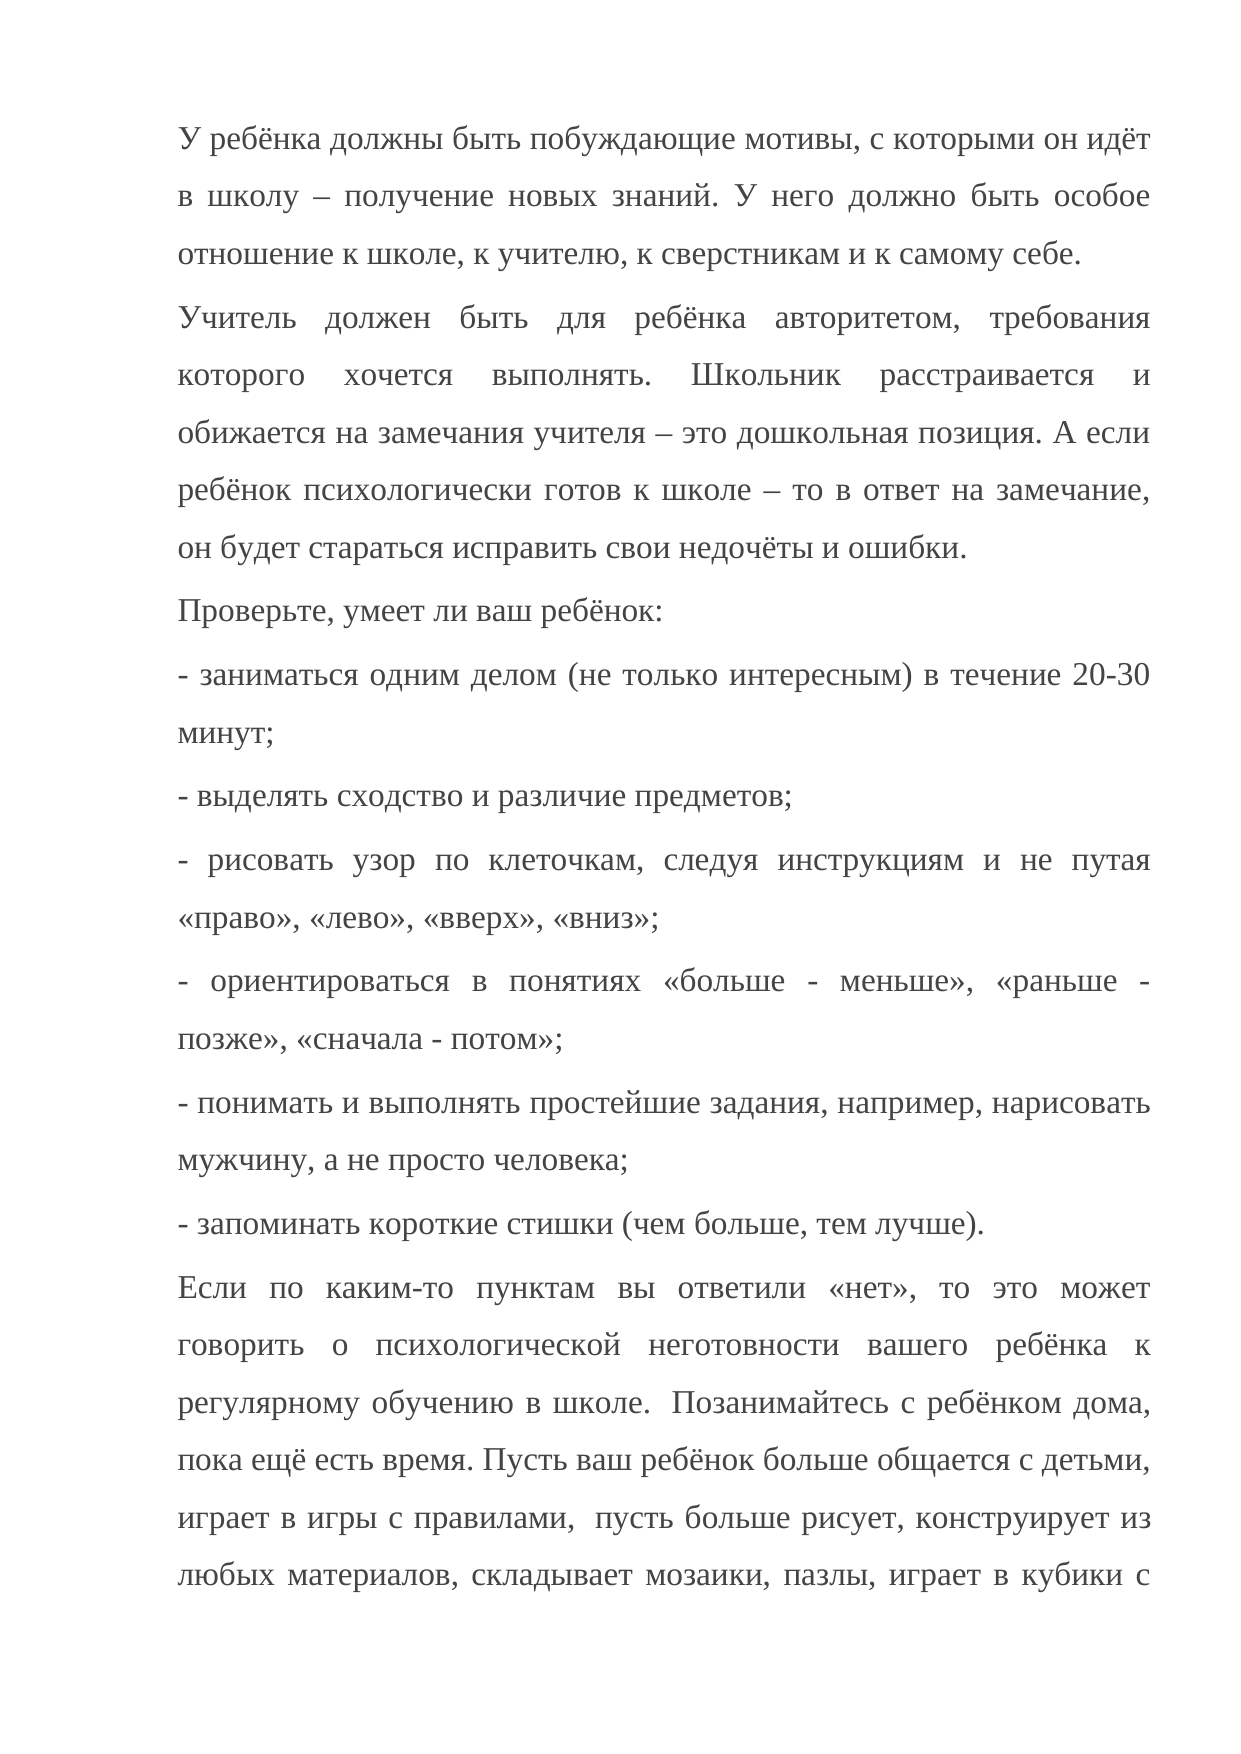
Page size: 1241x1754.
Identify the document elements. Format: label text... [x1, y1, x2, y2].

text - запоминать короткие стишки (чем больше, тем лучше). [177, 1203, 1152, 1241]
text Проверьте, умеет ли ваш ребёнок: [177, 591, 1152, 629]
text - ориентироваться в понятиях «больше - меньше», «раньше - позже», «сначала - потом»; [177, 961, 1152, 1056]
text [177, 1267, 1152, 1593]
text У ребёнка должны быть побуждающие мотивы, с которыми он идёт в школу – получение новых знаний. У него должно быть особое отношение к школе, к учителю, к сверстникам и к самому себе. [177, 118, 1152, 271]
text Учитель должен быть для ребёнка авторитетом, требования которого хочется выполнять. Школьник расстраивается и обижается на замечания учителя – это дошкольная позиция. А если ребёнок психологически готов к школе – то в ответ на замечание, он будет стараться исправить свои недочёты и ошибки. [177, 297, 1152, 565]
text - выделять сходство и различие предметов; [177, 776, 1152, 814]
text - понимать и выполнять простейшие задания, например, нарисовать мужчину, а не просто человека; [177, 1082, 1152, 1178]
text - заниматься одним делом (не только интересным) в течение 20-30 минут; [177, 654, 1152, 750]
text - рисовать узор по клеточкам, следуя инструкциям и не путая «право», «лево», «вверх», «вниз»; [177, 839, 1152, 935]
